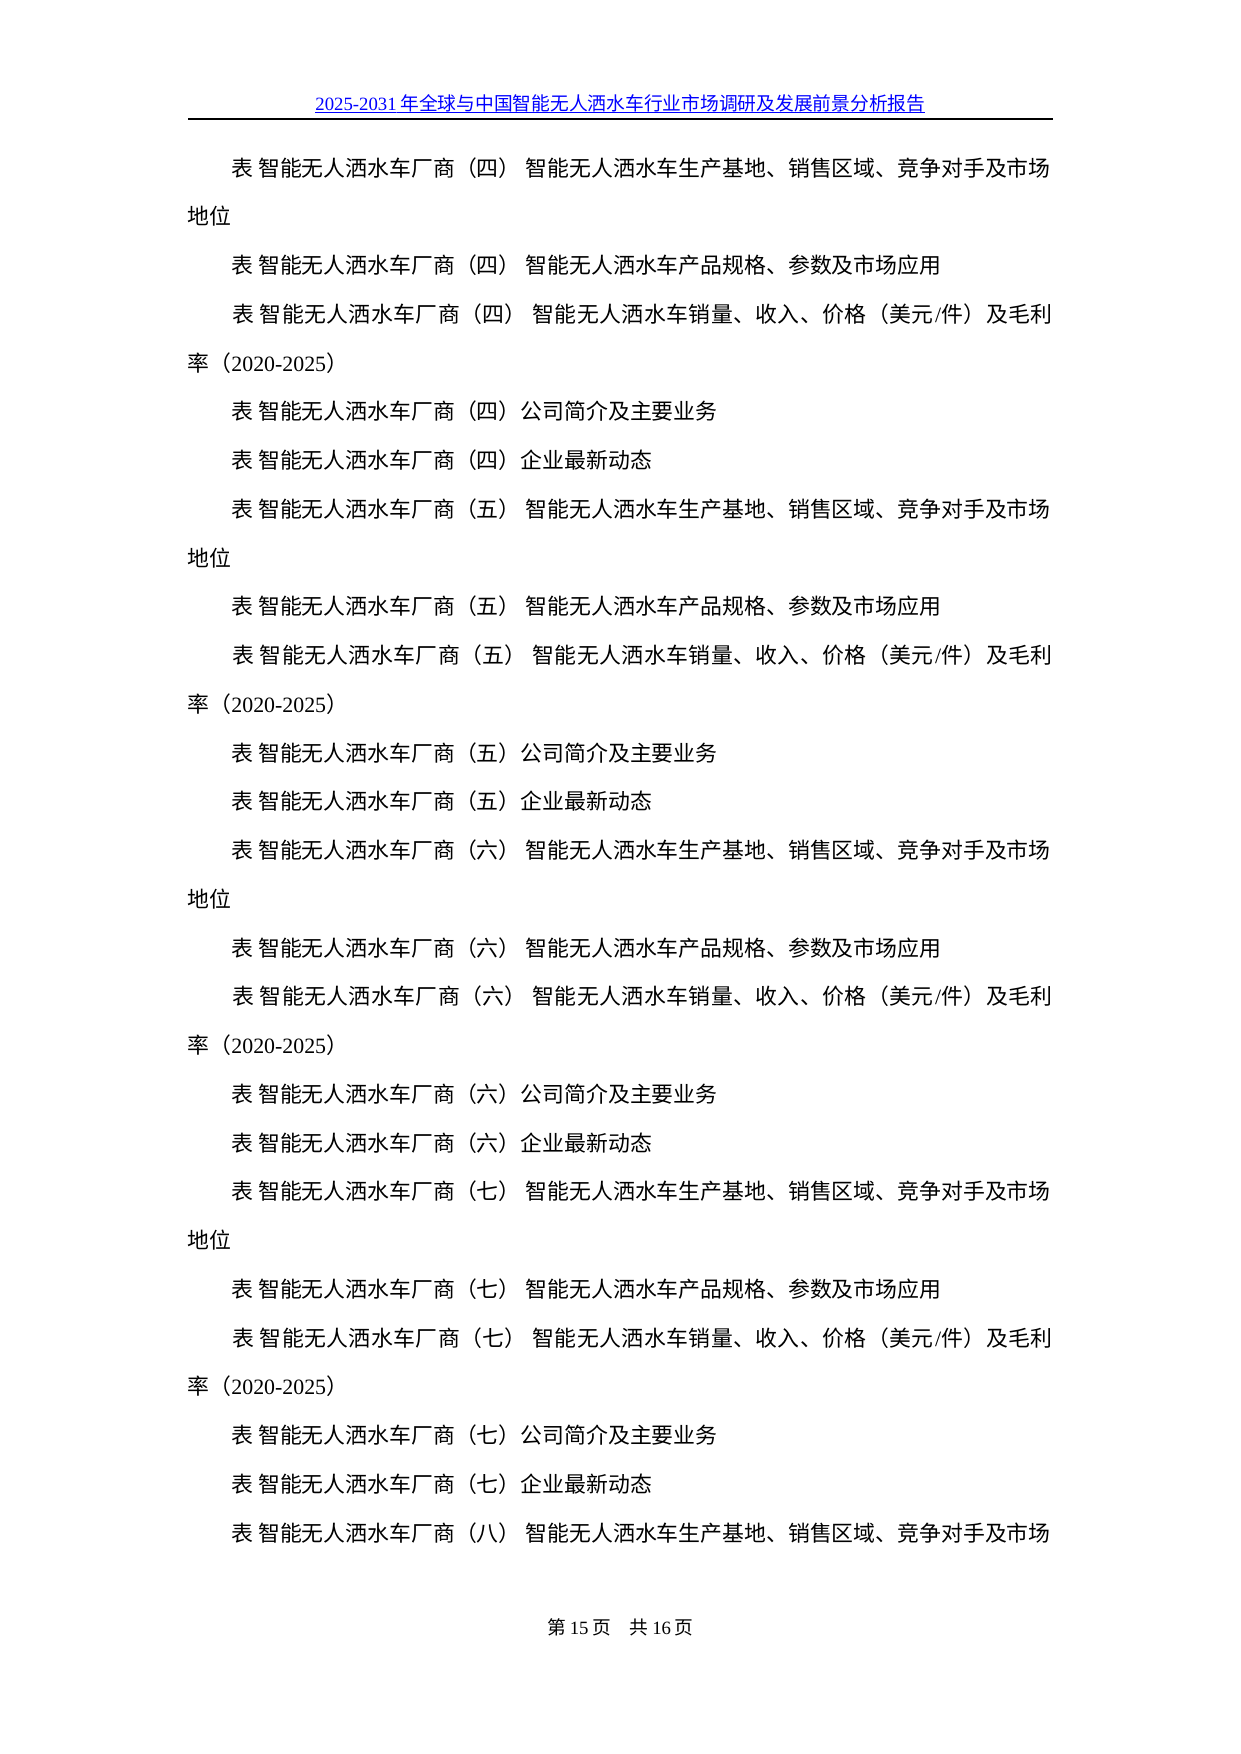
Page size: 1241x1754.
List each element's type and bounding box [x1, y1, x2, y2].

text [187, 150, 1053, 1548]
